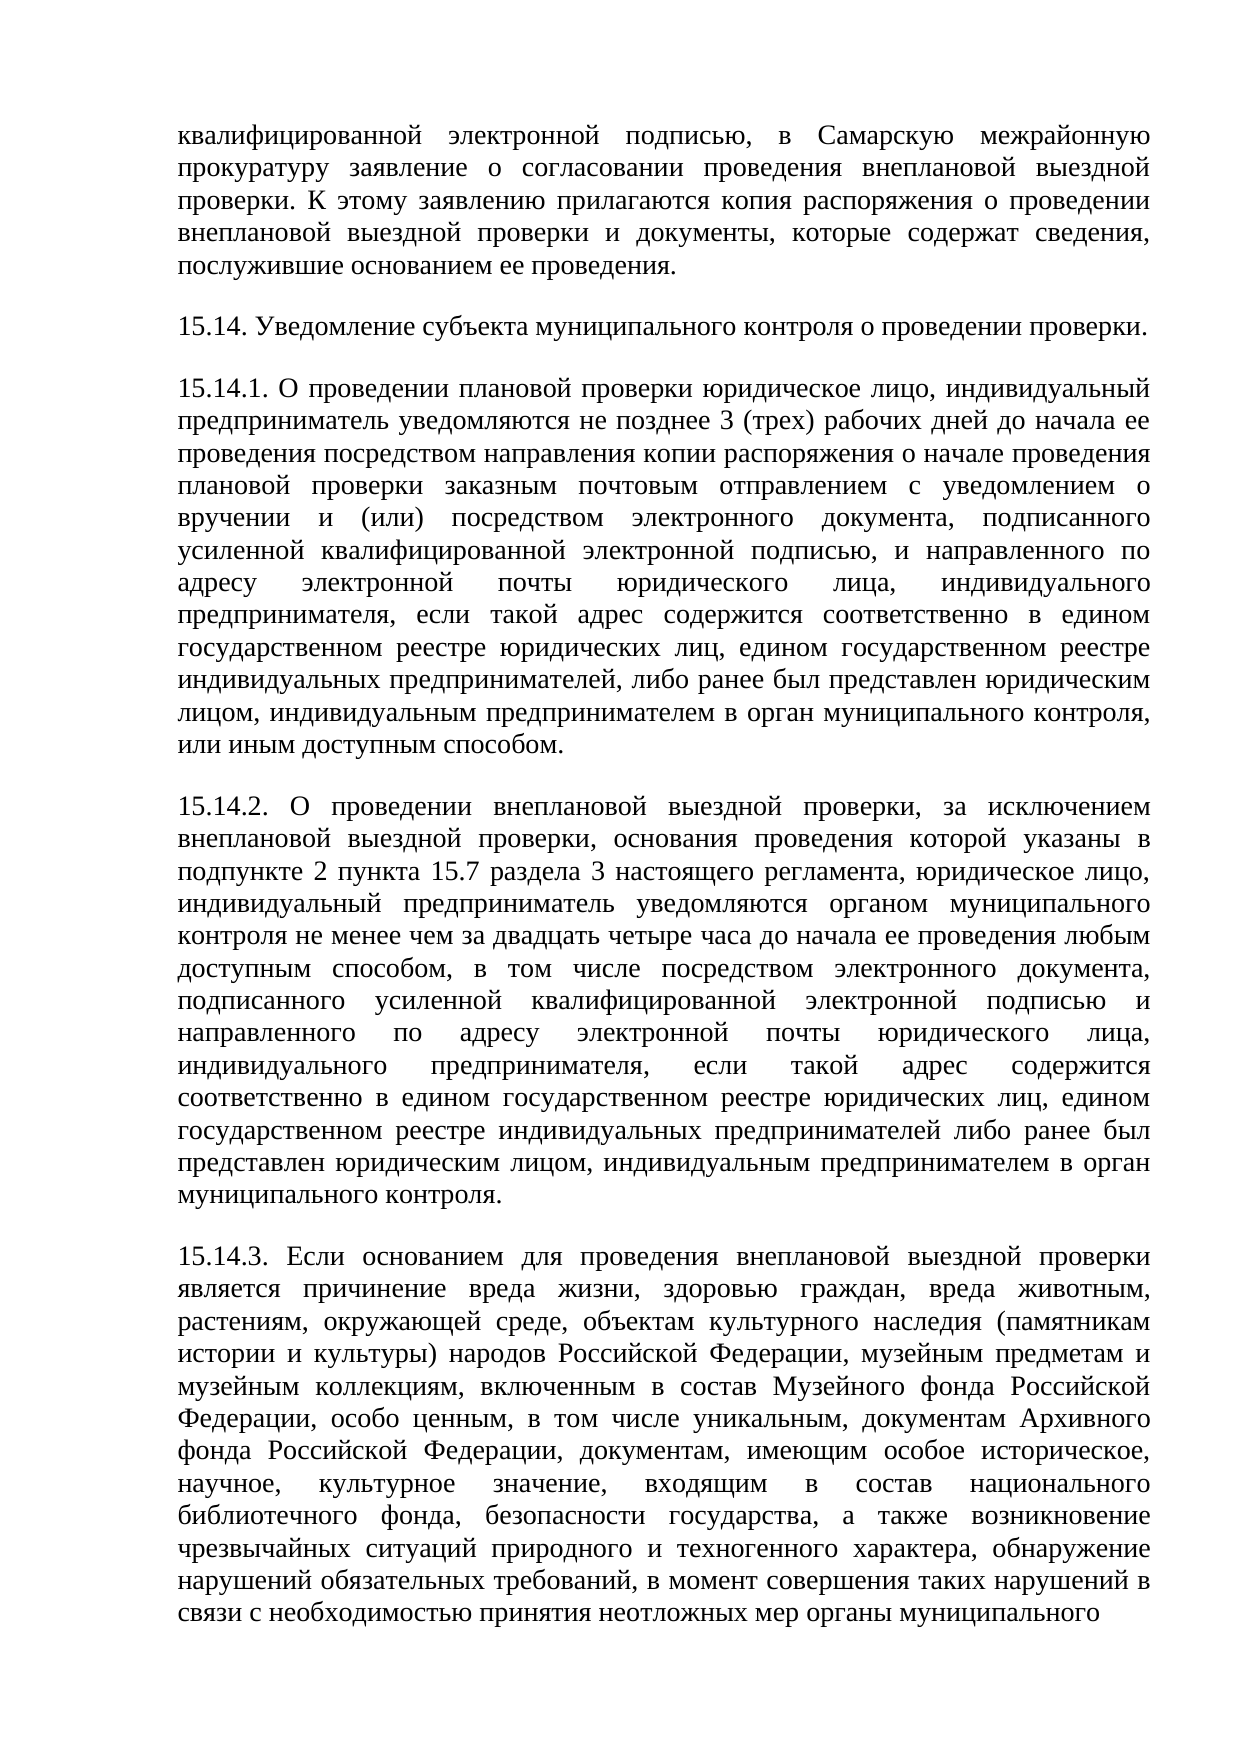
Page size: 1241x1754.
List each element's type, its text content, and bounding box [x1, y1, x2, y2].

text 15.14.3. Если основанием для проведения внеплановой выездной проверки является причинение вреда жизни, здоровью граждан, вреда животным, растениям, окружающей среде, объектам культурного наследия (памятникам истории и культуры) народов Российской Федерации, музейным предметам и музейным коллекциям, включенным в состав Музейного фонда Российской Федерации, особо ценным, в том числе уникальным, документам Архивного фонда Российской Федерации, документам, имеющим особое историческое, научное, культурное значение, входящим в состав национального библиотечного фонда, безопасности государства, а также возникновение чрезвычайных ситуаций природного и техногенного характера, обнаружение нарушений обязательных требований, в момент совершения таких нарушений в связи с необходимостью принятия неотложных мер органы муниципального [177, 1239, 1152, 1628]
text 15.14.1. О проведении плановой проверки юридическое лицо, индивидуальный предприниматель уведомляются не позднее 3 (трех) рабочих дней до начала ее проведения посредством направления копии распоряжения о начале проведения плановой проверки заказным почтовым отправлением с уведомлением о вручении и (или) посредством электронного документа, подписанного усиленной квалифицированной электронной подписью, и направленного по адресу электронной почты юридического лица, индивидуального предпринимателя, если такой адрес содержится соответственно в едином государственном реестре юридических лиц, едином государственном реестре индивидуальных предпринимателей, либо ранее был представлен юридическим лицом, индивидуальным предпринимателем в орган муниципального контроля, или иным доступным способом. [177, 371, 1152, 759]
text 15.14.2. О проведении внеплановой выездной проверки, за исключением внеплановой выездной проверки, основания проведения которой указаны в подпункте 2 пункта 15.7 раздела 3 настоящего регламента, юридическое лицо, индивидуальный предприниматель уведомляются органом муниципального контроля не менее чем за двадцать четыре часа до начала ее проведения любым доступным способом, в том числе посредством электронного документа, подписанного усиленной квалифицированной электронной подписью и направленного по адресу электронной почты юридического лица, индивидуального предпринимателя, если такой адрес содержится соответственно в едином государственном реестре юридических лиц, едином государственном реестре индивидуальных предпринимателей либо ранее был представлен юридическим лицом, индивидуальным предпринимателем в орган муниципального контроля. [177, 789, 1152, 1210]
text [177, 118, 1152, 280]
text 15.14. Уведомление субъекта муниципального контроля о проведении проверки. [177, 309, 1152, 342]
